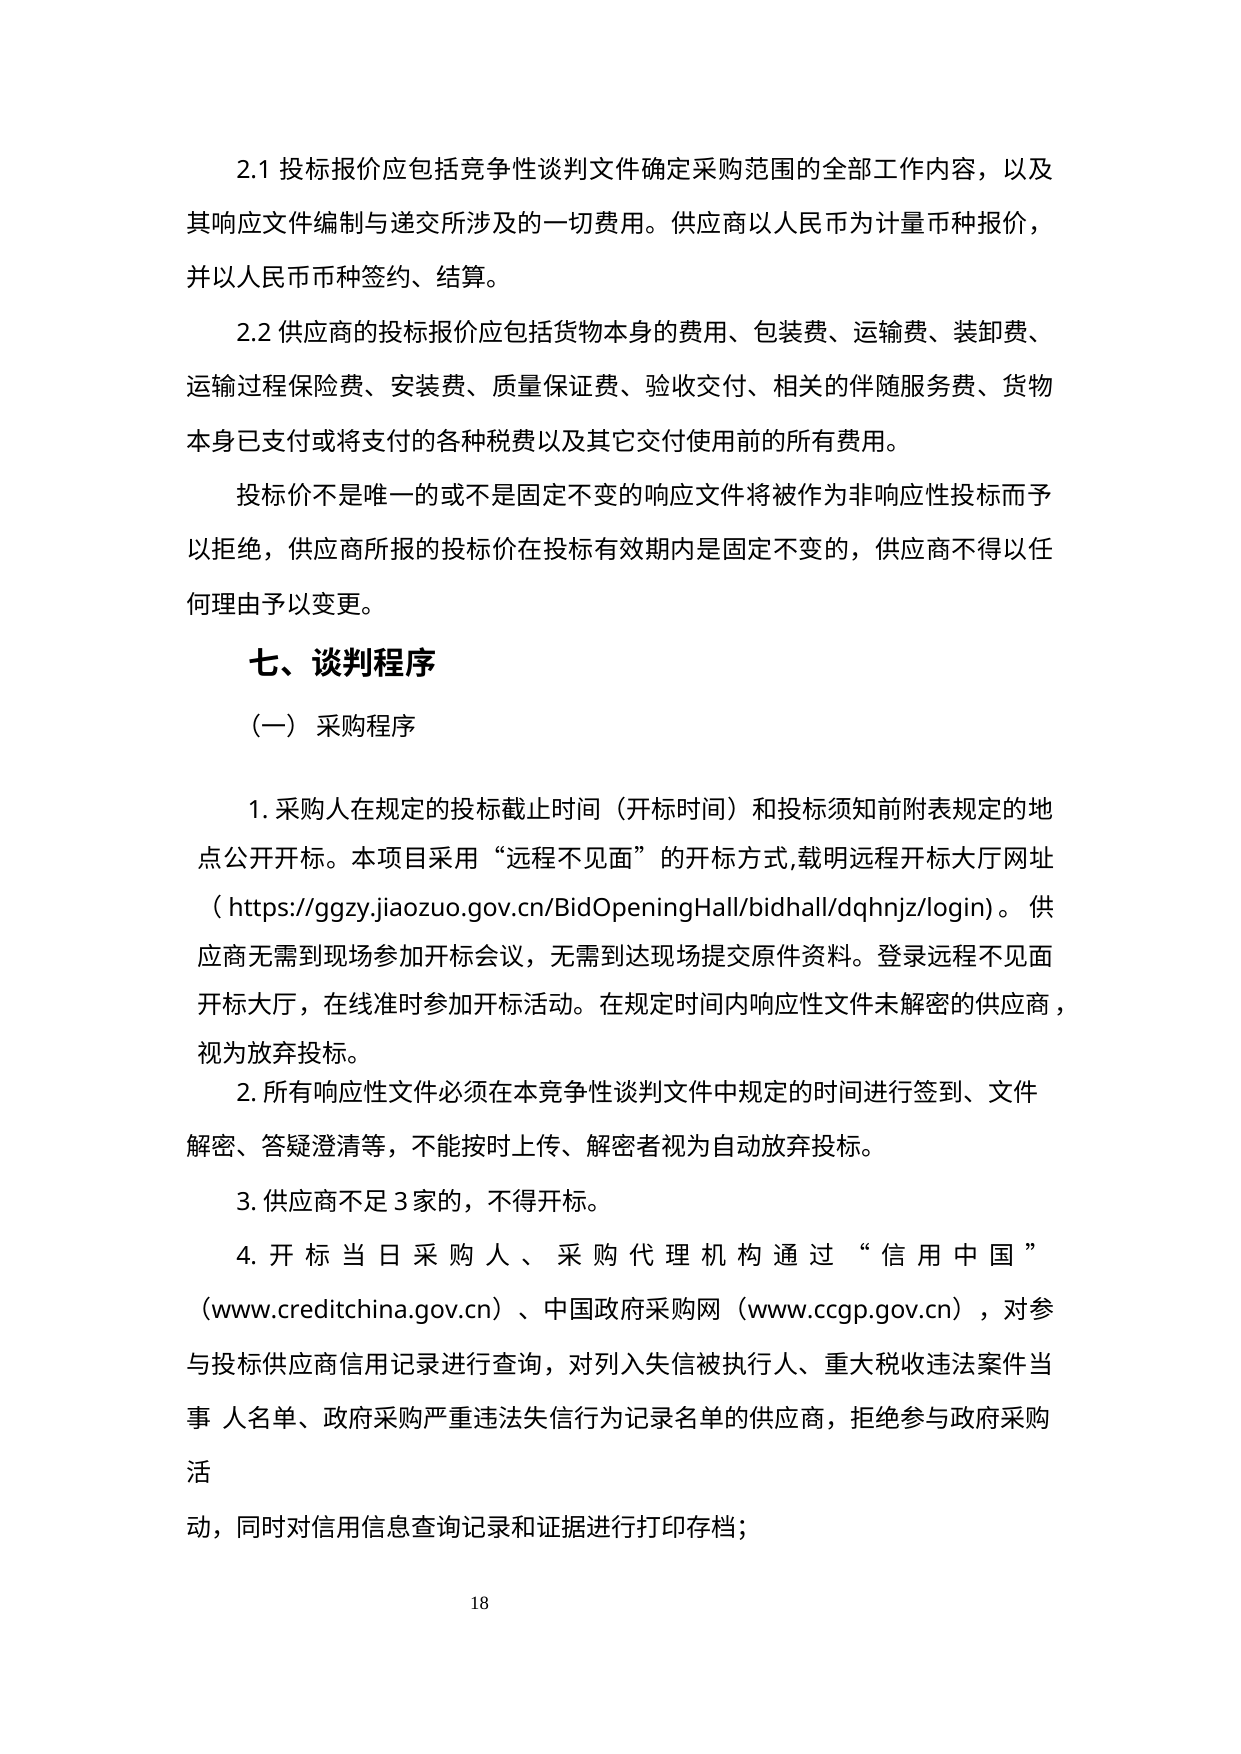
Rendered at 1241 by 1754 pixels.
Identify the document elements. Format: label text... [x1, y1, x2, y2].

text 2.2 供应商的投标报价应包括货物本身的费用、包装费、运输费、装卸费、运输过程保险费、安装费、质量保证费、验收交付、相关的伴随服务费、货物本身已支付或将支付的各种税费以及其它交付使用前的所有费用。 [186, 312, 1054, 457]
text 七、谈判程序 [186, 638, 1054, 684]
text 3. 供应商不足3家的，不得开标。 [186, 1181, 1054, 1217]
text 解密、答疑澄清等，不能按时上传、解密者视为自动放弃投标。 [186, 1127, 1054, 1163]
text 2. 所有响应性文件必须在本竞争性谈判文件中规定的时间进行签到、文件 [186, 1072, 1054, 1108]
text （一） 采购程序 [186, 706, 1054, 742]
text 动，同时对信用信息查询记录和证据进行打印存档； [186, 1507, 1054, 1543]
text 投标价不是唯一的或不是固定不变的响应文件将被作为非响应性投标而予以拒绝，供应商所报的投标价在投标有效期内是固定不变的，供应商不得以任何理由予以变更。 [186, 475, 1054, 620]
text 4. 开 标 当 日 采 购 人 、 采 购 代 理 机 构 通 过 “ 信 用 中 国 ” （www.creditchina.gov.cn）、中国政府采购网（www.ccgp.gov.cn），对参与投标供应商信用记录进行查询，对列入失信被执行人、重大税收违法案件当事 人名单、政府采购严重违法失信行为记录名单的供应商，拒绝参与政府采购活 [186, 1235, 1054, 1489]
text 1. 采购人在规定的投标截止时间（开标时间）和投标须知前附表规定的地 点公开开标。本项目采用“远程不见面”的开标方式,载明远程开标大厅网址 （https://ggzy.jiaozuo.gov.cn/BidOpeningHall/bidhall/dqhnjz/login)。供应商无需到现场参加开标会议，无需到达现场提交原件资料。登录远程不见面开标大厅，在线准时参加开标活动。在规定时间内响应性文件未解密的供应商，视为放弃投标。 [197, 780, 1054, 1072]
text 2.1 投标报价应包括竞争性谈判文件确定采购范围的全部工作内容，以及 其响应文件编制与递交所涉及的一切费用。供应商以人民币为计量币种报价，并以人民币币种签约、结算。 [186, 149, 1054, 294]
